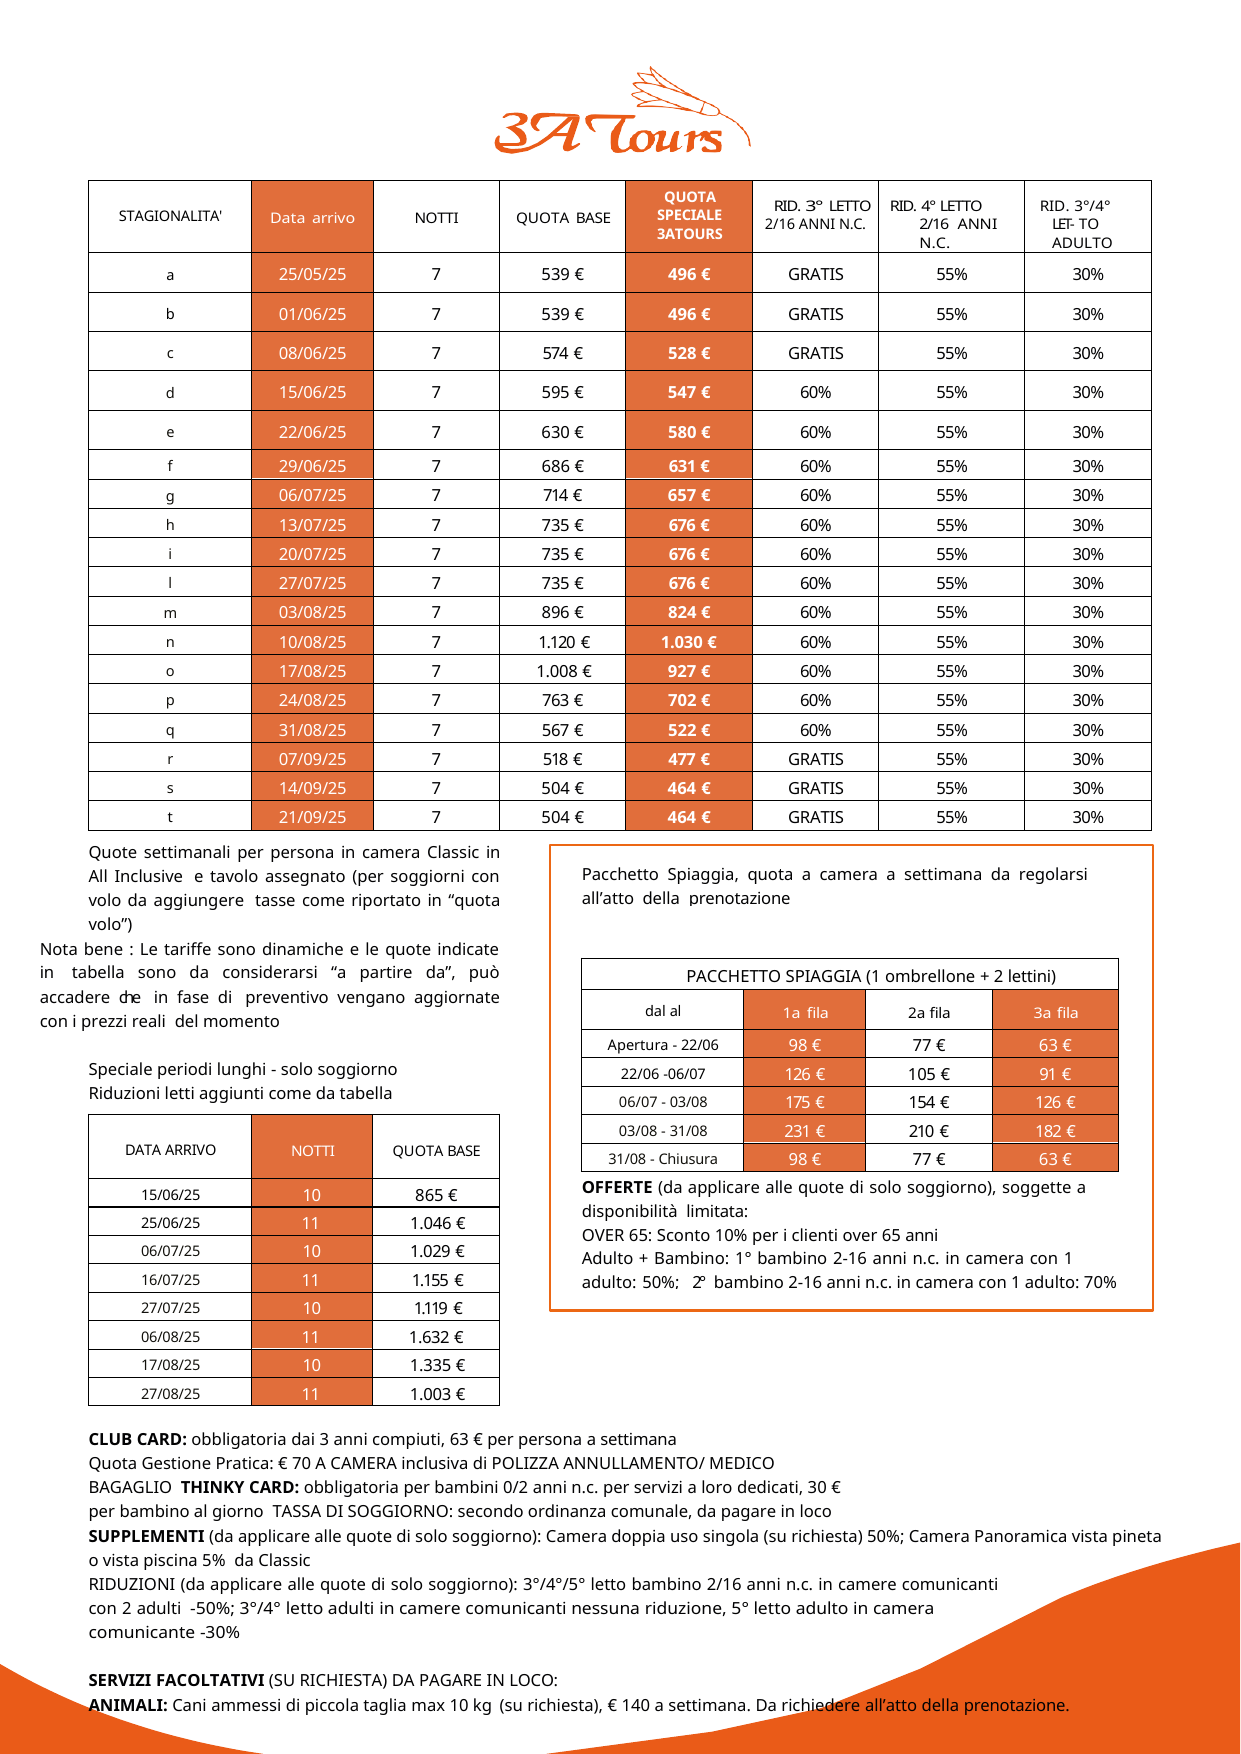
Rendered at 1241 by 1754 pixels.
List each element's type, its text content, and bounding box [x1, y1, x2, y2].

table_cell 11 [252, 1321, 372, 1348]
table_cell 60% [753, 538, 878, 566]
table_cell 580 € [626, 411, 752, 449]
table_cell 29/06/25 [252, 450, 373, 478]
table_cell 21/09/25 [252, 801, 373, 830]
table_cell a [89, 253, 251, 292]
table_cell 7 [374, 371, 499, 410]
table_cell 08/06/25 [252, 332, 373, 370]
table_cell 15/06/25 [89, 1179, 251, 1206]
table_cell 10 [252, 1293, 372, 1320]
table_cell d [89, 371, 251, 410]
table_cell 676 € [626, 509, 752, 537]
table_cell m [89, 597, 251, 625]
text SERVIZI FACOLTATIVI (SU RICHIESTA) DA PAGARE IN LOCO: [88, 1669, 1201, 1692]
table_cell 504 € [500, 772, 625, 800]
table_cell 1.030 € [626, 626, 752, 654]
table_cell 55% [879, 743, 1024, 771]
table_cell 10 [252, 1236, 372, 1263]
table_cell 55% [879, 538, 1024, 566]
table_cell 30% [1025, 411, 1151, 449]
table_cell 7 [374, 253, 499, 292]
text Nota bene : Le tariffe sono dinamiche e le quote indicate in tabella sono da considerarsi “a partire da”, può accadere che in fase di preventivo vengano aggiornate con i prezzi reali del momento [39, 937, 500, 1032]
table_cell 464 € [626, 801, 752, 830]
table_cell 31/08/25 [252, 714, 373, 742]
table_header NOTTI [252, 1115, 372, 1178]
table_cell 676 € [626, 538, 752, 566]
table_cell 522 € [626, 714, 752, 742]
table_cell 735 € [500, 538, 625, 566]
table_cell 7 [374, 567, 499, 596]
table_cell GRATIS [753, 332, 878, 370]
table_cell 30% [1025, 450, 1151, 478]
text ANIMALI: Cani ammessi di piccola taglia max 10 kg (su richiesta), € 140 a settimana. Da richiedere all’atto della prenotazione. [88, 1693, 1201, 1716]
table_cell 539 € [500, 253, 625, 292]
table_cell 735 € [500, 567, 625, 596]
table_cell 07/09/25 [252, 743, 373, 771]
table_cell GRATIS [753, 772, 878, 800]
table_cell 714 € [500, 480, 625, 508]
table_cell 7 [374, 684, 499, 713]
table_cell 55% [879, 801, 1024, 830]
table_cell 7 [374, 597, 499, 625]
table_cell 7 [374, 450, 499, 478]
table_cell o [89, 655, 251, 683]
table_cell 518 € [500, 743, 625, 771]
table_cell 60% [753, 714, 878, 742]
table_cell 55% [879, 684, 1024, 713]
table_cell q [89, 714, 251, 742]
table_header QUOTA BASE [373, 1115, 499, 1178]
table_cell 30% [1025, 538, 1151, 566]
table_cell f [89, 450, 251, 478]
table_cell b [89, 293, 251, 331]
table_cell 55% [879, 714, 1024, 742]
table_cell 595 € [500, 371, 625, 410]
table_cell 676 € [626, 567, 752, 596]
table_cell 30% [1025, 480, 1151, 508]
table_cell 55% [879, 597, 1024, 625]
table_cell 1.155 € [373, 1264, 499, 1292]
table_cell 896 € [500, 597, 625, 625]
text SUPPLEMENTI (da applicare alle quote di solo soggiorno): Camera doppia uso singola (su richiesta) 50%; Camera Panoramica vista pineta o vista piscina 5% da Classic [88, 1524, 1163, 1571]
table_cell GRATIS [753, 801, 878, 830]
table_cell 16/07/25 [89, 1264, 251, 1292]
table_header Data arrivo [252, 181, 373, 252]
table_cell 7 [374, 655, 499, 683]
table_cell 30% [1025, 655, 1151, 683]
table_cell 1.003 € [373, 1378, 499, 1405]
table_cell 55% [879, 567, 1024, 596]
table_cell 7 [374, 743, 499, 771]
table_cell 20/07/25 [252, 538, 373, 566]
table_cell 7 [374, 332, 499, 370]
table_cell 55% [879, 371, 1024, 410]
table_cell 477 € [626, 743, 752, 771]
table_cell 17/08/25 [89, 1350, 251, 1377]
table_cell 60% [753, 626, 878, 654]
table_cell 55% [879, 509, 1024, 537]
table_cell 1.120 € [500, 626, 625, 654]
table_cell 10 [252, 1179, 372, 1206]
text Quota Gestione Pratica: € 70 A CAMERA inclusiva di POLIZZA ANNULLAMENTO/ MEDICO BAGAGLIO THINKY CARD: obbligatoria per bambini 0/2 anni n.c. per servizi a loro dedicati, 30 € per bambino al giorno TASSA DI SOGGIORNO: secondo ordinanza comunale, da pagare in loco [88, 1452, 858, 1523]
table_header RID. 4° LETTO 2/16 ANNI N.C. [879, 181, 1024, 252]
table_cell 7 [374, 772, 499, 800]
table_cell 55% [879, 655, 1024, 683]
table_cell 25/05/25 [252, 253, 373, 292]
table_cell 60% [753, 509, 878, 537]
table_cell 55% [879, 772, 1024, 800]
table_cell 7 [374, 480, 499, 508]
table_cell 539 € [500, 293, 625, 331]
table_cell 60% [753, 371, 878, 410]
table_cell 06/07/25 [89, 1236, 251, 1263]
table_cell 1.029 € [373, 1236, 499, 1263]
table_cell l [89, 567, 251, 596]
table_cell i [89, 538, 251, 566]
table_cell n [89, 626, 251, 654]
table_cell 7 [374, 509, 499, 537]
table_cell 55% [879, 411, 1024, 449]
table_cell 27/07/25 [252, 567, 373, 596]
table_cell 504 € [500, 801, 625, 830]
table_cell 55% [879, 253, 1024, 292]
table_cell 631 € [626, 450, 752, 478]
table_cell 30% [1025, 371, 1151, 410]
table_cell 7 [374, 714, 499, 742]
table_header STAGIONALITA' [89, 181, 251, 252]
table_cell GRATIS [753, 743, 878, 771]
table_header QUOTA SPECIALE 3ATOURS [626, 181, 752, 252]
table_cell 7 [374, 411, 499, 449]
table_cell r [89, 743, 251, 771]
table_cell 824 € [626, 597, 752, 625]
table_cell 25/06/25 [89, 1208, 251, 1235]
table_cell 30% [1025, 772, 1151, 800]
table_cell 60% [753, 450, 878, 478]
table_cell 22/06/25 [252, 411, 373, 449]
text CLUB CARD: obbligatoria dai 3 anni compiuti, 63 € per persona a settimana [88, 1428, 1201, 1450]
table_cell 17/08/25 [252, 655, 373, 683]
table_cell 30% [1025, 714, 1151, 742]
table_cell 55% [879, 626, 1024, 654]
table_cell 06/08/25 [89, 1321, 251, 1348]
table_cell 1.008 € [500, 655, 625, 683]
table_cell 30% [1025, 743, 1151, 771]
text RIDUZIONI (da applicare alle quote di solo soggiorno): 3°/4°/5° letto bambino 2/16 anni n.c. in camere comunicanti con 2 adulti -50%; 3°/4° letto adulti in camere comunicanti nessuna riduzione, 5° letto adulto in camera comunicante -30% [88, 1573, 1015, 1643]
table_cell 11 [252, 1378, 372, 1405]
table_cell 06/07/25 [252, 480, 373, 508]
table_cell 03/08/25 [252, 597, 373, 625]
table_cell 496 € [626, 293, 752, 331]
table_cell 630 € [500, 411, 625, 449]
table_header DATA ARRIVO [89, 1115, 251, 1178]
table_cell 865 € [373, 1179, 499, 1206]
table_cell 60% [753, 597, 878, 625]
table_cell 60% [753, 655, 878, 683]
table_cell g [89, 480, 251, 508]
table_cell 55% [879, 480, 1024, 508]
table_cell 60% [753, 684, 878, 713]
table_cell 30% [1025, 597, 1151, 625]
table_header RID. 3°/4° LET- TO ADULTO [1025, 181, 1151, 252]
table_cell s [89, 772, 251, 800]
table_cell 10/08/25 [252, 626, 373, 654]
picture [585, 66, 751, 153]
table_cell 30% [1025, 684, 1151, 713]
table_cell 27/08/25 [89, 1378, 251, 1405]
table_cell 1.632 € [373, 1321, 499, 1348]
table_cell 574 € [500, 332, 625, 370]
table_header NOTTI [374, 181, 499, 252]
table_cell 528 € [626, 332, 752, 370]
table_cell 55% [879, 332, 1024, 370]
table_cell 735 € [500, 509, 625, 537]
table_cell 10 [252, 1350, 372, 1377]
table_cell 55% [879, 293, 1024, 331]
table_cell 763 € [500, 684, 625, 713]
table_cell 60% [753, 480, 878, 508]
table_cell 496 € [626, 253, 752, 292]
table_cell 30% [1025, 253, 1151, 292]
table_cell 60% [753, 411, 878, 449]
text Speciale periodi lunghi - solo soggiorno Riduzioni letti aggiunti come da tabella [88, 1058, 409, 1104]
table_cell 55% [879, 450, 1024, 478]
table_header QUOTA BASE [500, 181, 625, 252]
table_cell 01/06/25 [252, 293, 373, 331]
table_cell c [89, 332, 251, 370]
table_cell 1.119 € [373, 1293, 499, 1320]
table_cell 27/07/25 [89, 1293, 251, 1320]
table_cell 927 € [626, 655, 752, 683]
table_cell 7 [374, 538, 499, 566]
table_cell e [89, 411, 251, 449]
table_cell 11 [252, 1208, 372, 1235]
table_cell 657 € [626, 480, 752, 508]
table_cell 567 € [500, 714, 625, 742]
table_cell 1.335 € [373, 1350, 499, 1377]
table_cell h [89, 509, 251, 537]
text Quote settimanali per persona in camera Classic in All Inclusive e tavolo assegnato (per soggiorni con volo da aggiungere tasse come riportato in “quota volo”) [88, 841, 500, 936]
table_cell GRATIS [753, 253, 878, 292]
table_cell 60% [753, 567, 878, 596]
table_cell 14/09/25 [252, 772, 373, 800]
table_cell 30% [1025, 567, 1151, 596]
table_cell 24/08/25 [252, 684, 373, 713]
table_cell 30% [1025, 626, 1151, 654]
table_cell 464 € [626, 772, 752, 800]
table_cell 686 € [500, 450, 625, 478]
table_cell 7 [374, 626, 499, 654]
table_cell p [89, 684, 251, 713]
table_cell 7 [374, 293, 499, 331]
table_cell 30% [1025, 509, 1151, 537]
table_cell GRATIS [753, 293, 878, 331]
table_cell 30% [1025, 801, 1151, 830]
table_cell 702 € [626, 684, 752, 713]
table_cell t [89, 801, 251, 830]
table_cell 15/06/25 [252, 371, 373, 410]
table_header RID. 3° LETTO 2/16 ANNI N.C. [753, 181, 878, 252]
table_cell 1.046 € [373, 1208, 499, 1235]
table_cell 7 [374, 801, 499, 830]
table_cell 13/07/25 [252, 509, 373, 537]
table_cell 11 [252, 1264, 372, 1292]
table_cell 30% [1025, 293, 1151, 331]
table_cell 547 € [626, 371, 752, 410]
table_cell 30% [1025, 332, 1151, 370]
